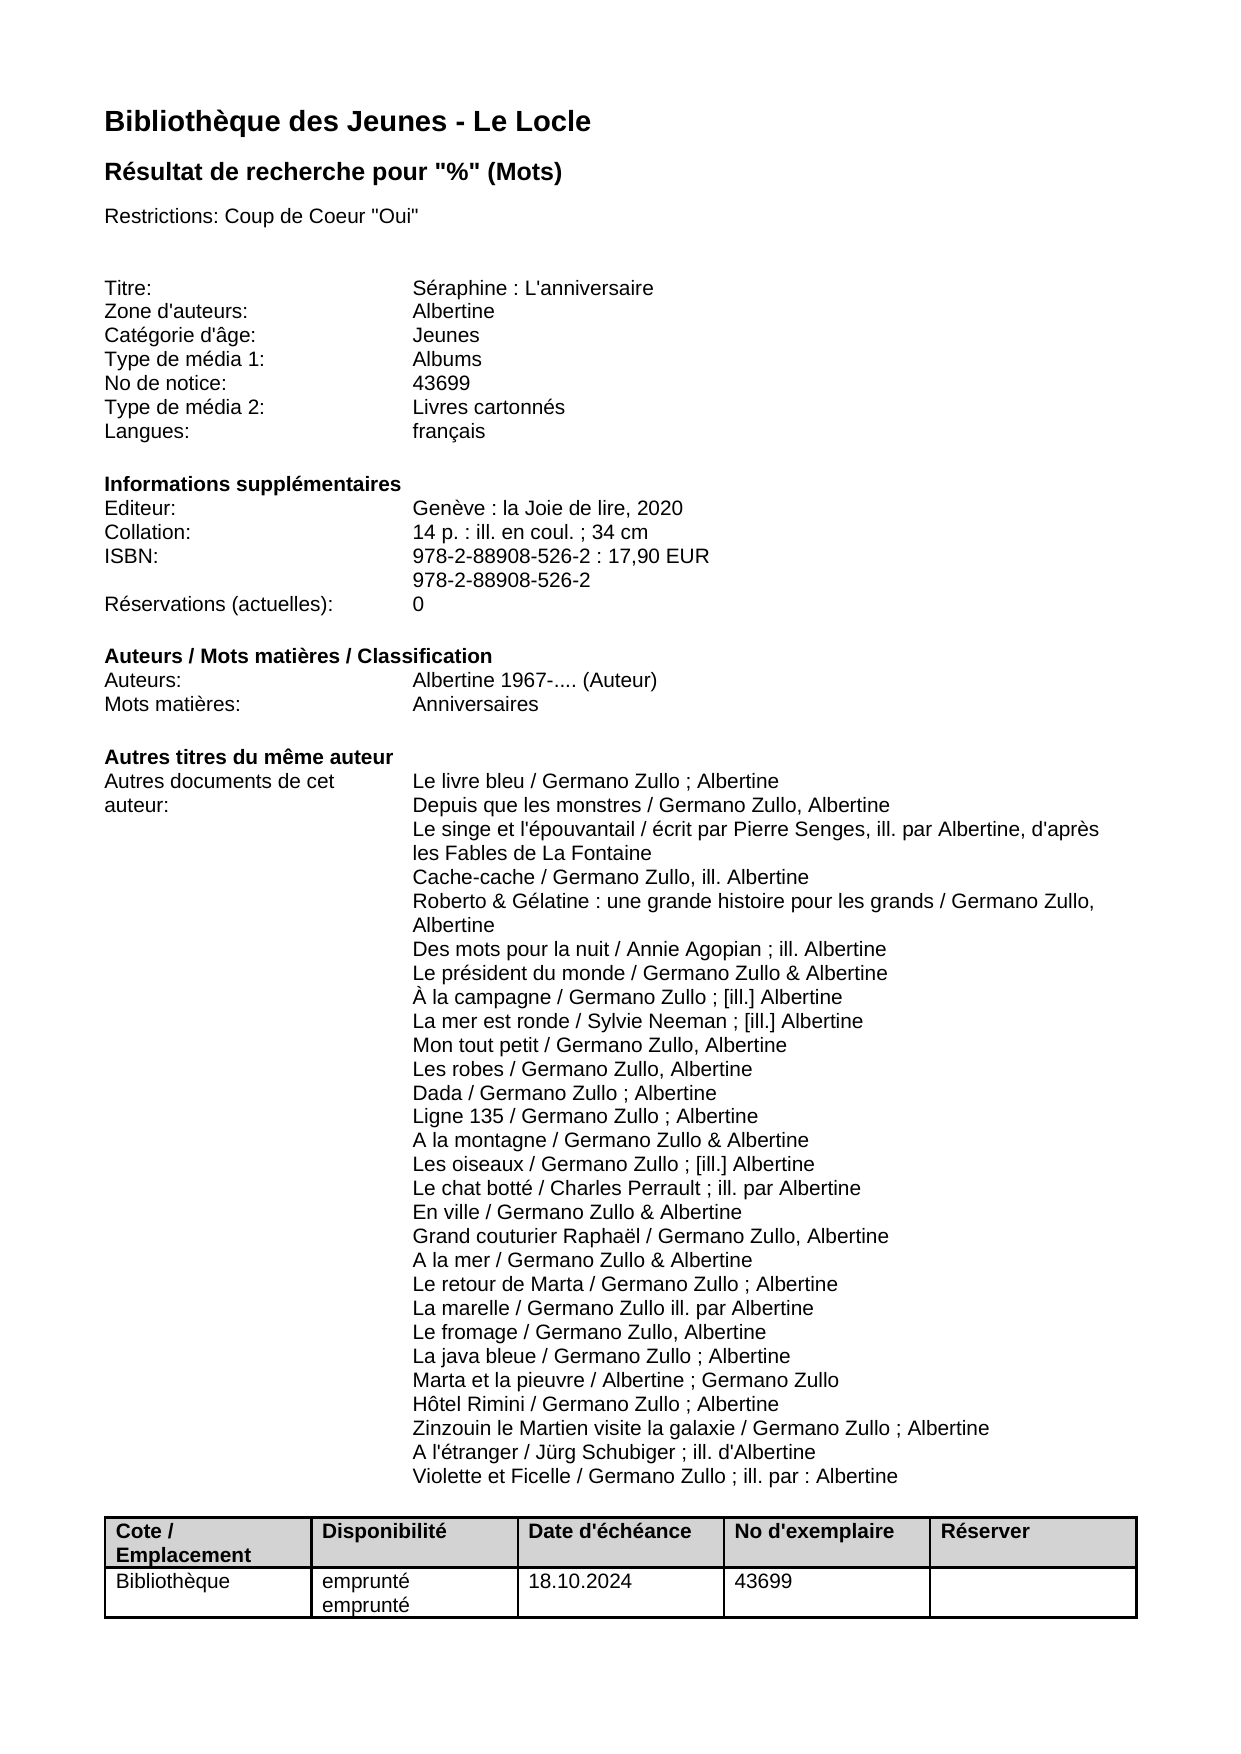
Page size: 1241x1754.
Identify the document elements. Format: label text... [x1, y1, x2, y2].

table_cell 14 p. : ill. en coul. ; 34 cm [413, 520, 1133, 544]
table_cell 18.10.2024 [519, 1569, 723, 1616]
table_header Cote / Emplacement [106, 1519, 310, 1566]
table_cell Catégorie d'âge: [104, 323, 412, 347]
table_cell Livres cartonnés [413, 395, 1133, 419]
table_cell Auteurs: [104, 668, 412, 692]
table_header Réserver [931, 1519, 1135, 1566]
table_cell Autres documents de cet auteur: [104, 769, 412, 1488]
table_cell Mots matières: [104, 692, 412, 716]
text Résultat de recherche pour "%" (Mots) [104, 156, 1136, 185]
table_cell Editeur: [104, 496, 412, 520]
table_cell Réservations (actuelles): [104, 592, 412, 616]
table_header Séraphine : L'anniversaire [413, 275, 1133, 299]
table_cell Anniversaires [413, 692, 1133, 716]
table_cell Albertine [413, 299, 1133, 323]
table_cell Collation: [104, 520, 412, 544]
table_cell Le livre bleu / Germano Zullo ; Albertine Depuis que les monstres / Germano Zullo, Albertine Le singe et l'épouvantail / écrit par Pierre Senges, ill. par Albertine, d'après les Fables de La Fontaine Cache-cache / Germano Zullo, ill. Albertine Roberto & Gélatine : une grande histoire pour les grands / Germano Zullo, Albertine Des mots pour la nuit / Annie Agopian ; ill. Albertine Le président du monde / Germano Zullo & Albertine À la campagne / Germano Zullo ; [ill.] Albertine La mer est ronde / Sylvie Neeman ; [ill.] Albertine Mon tout petit / Germano Zullo, Albertine Les robes / Germano Zullo, Albertine Dada / Germano Zullo ; Albertine Ligne 135 / Germano Zullo ; Albertine A la montagne / Germano Zullo & Albertine Les oiseaux / Germano Zullo ; [ill.] Albertine Le chat botté / Charles Perrault ; ill. par Albertine En ville / Germano Zullo & Albertine Grand couturier Raphaël / Germano Zullo, Albertine A la mer / Germano Zullo & Albertine Le retour de Marta / Germano Zullo ; Albertine La marelle / Germano Zullo ill. par Albertine Le fromage / Germano Zullo, Albertine La java bleue / Germano Zullo ; Albertine Marta et la pieuvre / Albertine ; Germano Zullo Hôtel Rimini / Germano Zullo ; Albertine Zinzouin le Martien visite la galaxie / Germano Zullo ; Albertine A l'étranger / Jürg Schubiger ; ill. d'Albertine Violette et Ficelle / Germano Zullo ; ill. par : Albertine [413, 769, 1133, 1488]
table_cell Jeunes [413, 323, 1133, 347]
table_cell Albums [413, 347, 1133, 371]
text Restrictions: Coup de Coeur "Oui" [104, 204, 1136, 228]
table_cell [931, 1569, 1135, 1616]
table_cell français [413, 419, 1133, 443]
table_cell Type de média 2: [104, 395, 412, 419]
table_cell Type de média 1: [104, 347, 412, 371]
table_header Date d'échéance [519, 1519, 723, 1566]
table_header Informations supplémentaires [104, 472, 1133, 496]
table_cell Genève : la Joie de lire, 2020 [413, 496, 1133, 520]
table_cell Langues: [104, 419, 412, 443]
table_cell 43699 [413, 371, 1133, 395]
table_cell Zone d'auteurs: [104, 299, 412, 323]
table_cell No de notice: [104, 371, 412, 395]
table_cell 978-2-88908-526-2 : 17,90 EUR 978-2-88908-526-2 [413, 544, 1133, 592]
table_cell ISBN: [104, 544, 412, 592]
table_header Titre: [104, 275, 412, 299]
table_header No d'exemplaire [725, 1519, 929, 1566]
table_header Autres titres du même auteur [104, 745, 1133, 769]
text Bibliothèque des Jeunes - Le Locle [104, 104, 1136, 138]
table_cell 43699 [725, 1569, 929, 1616]
table_cell Bibliothèque [106, 1569, 310, 1616]
table_header Auteurs / Mots matières / Classification [104, 644, 1133, 668]
table_cell Albertine 1967-.... (Auteur) [413, 668, 1133, 692]
table_header Disponibilité [313, 1519, 517, 1566]
table_cell emprunté emprunté [313, 1569, 517, 1616]
table_cell 0 [413, 592, 1133, 616]
